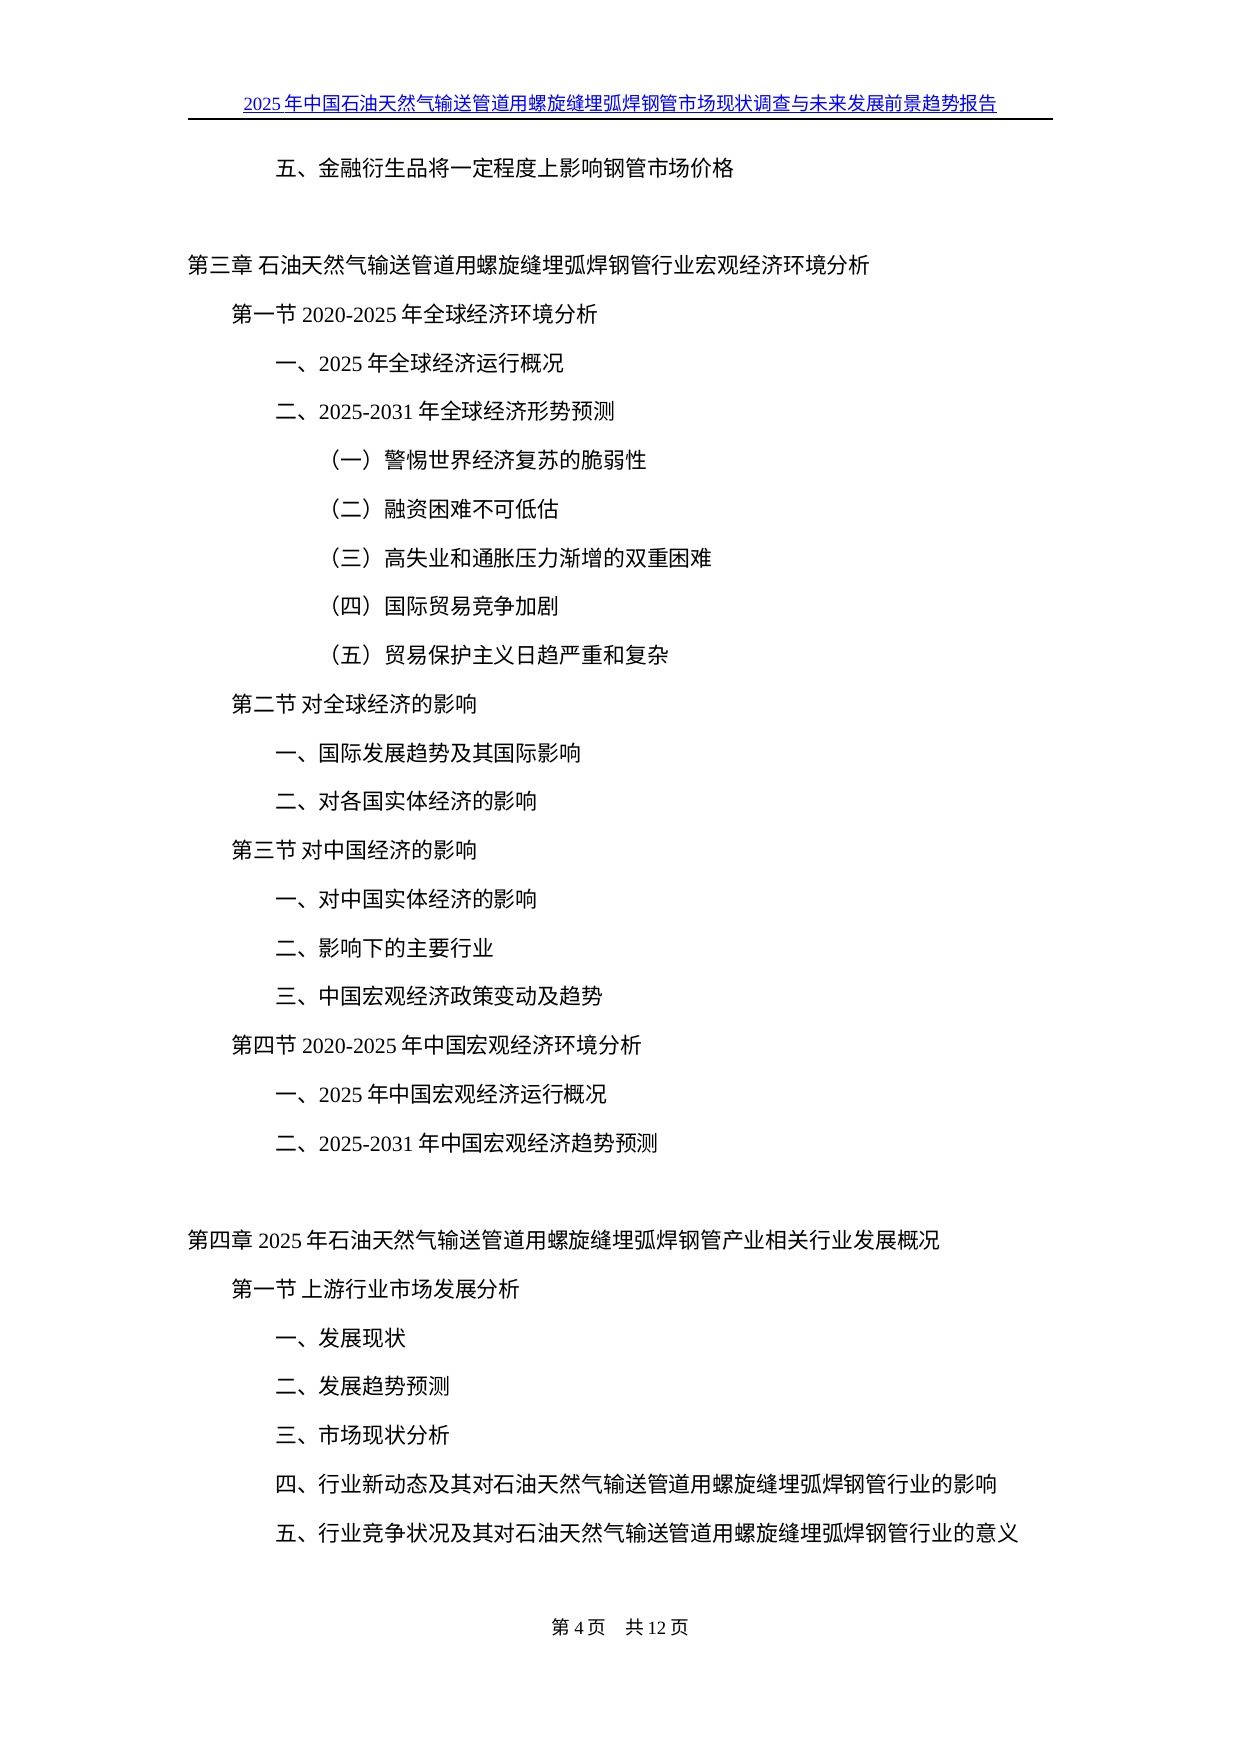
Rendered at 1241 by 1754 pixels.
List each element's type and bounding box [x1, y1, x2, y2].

text [187, 150, 1053, 1548]
